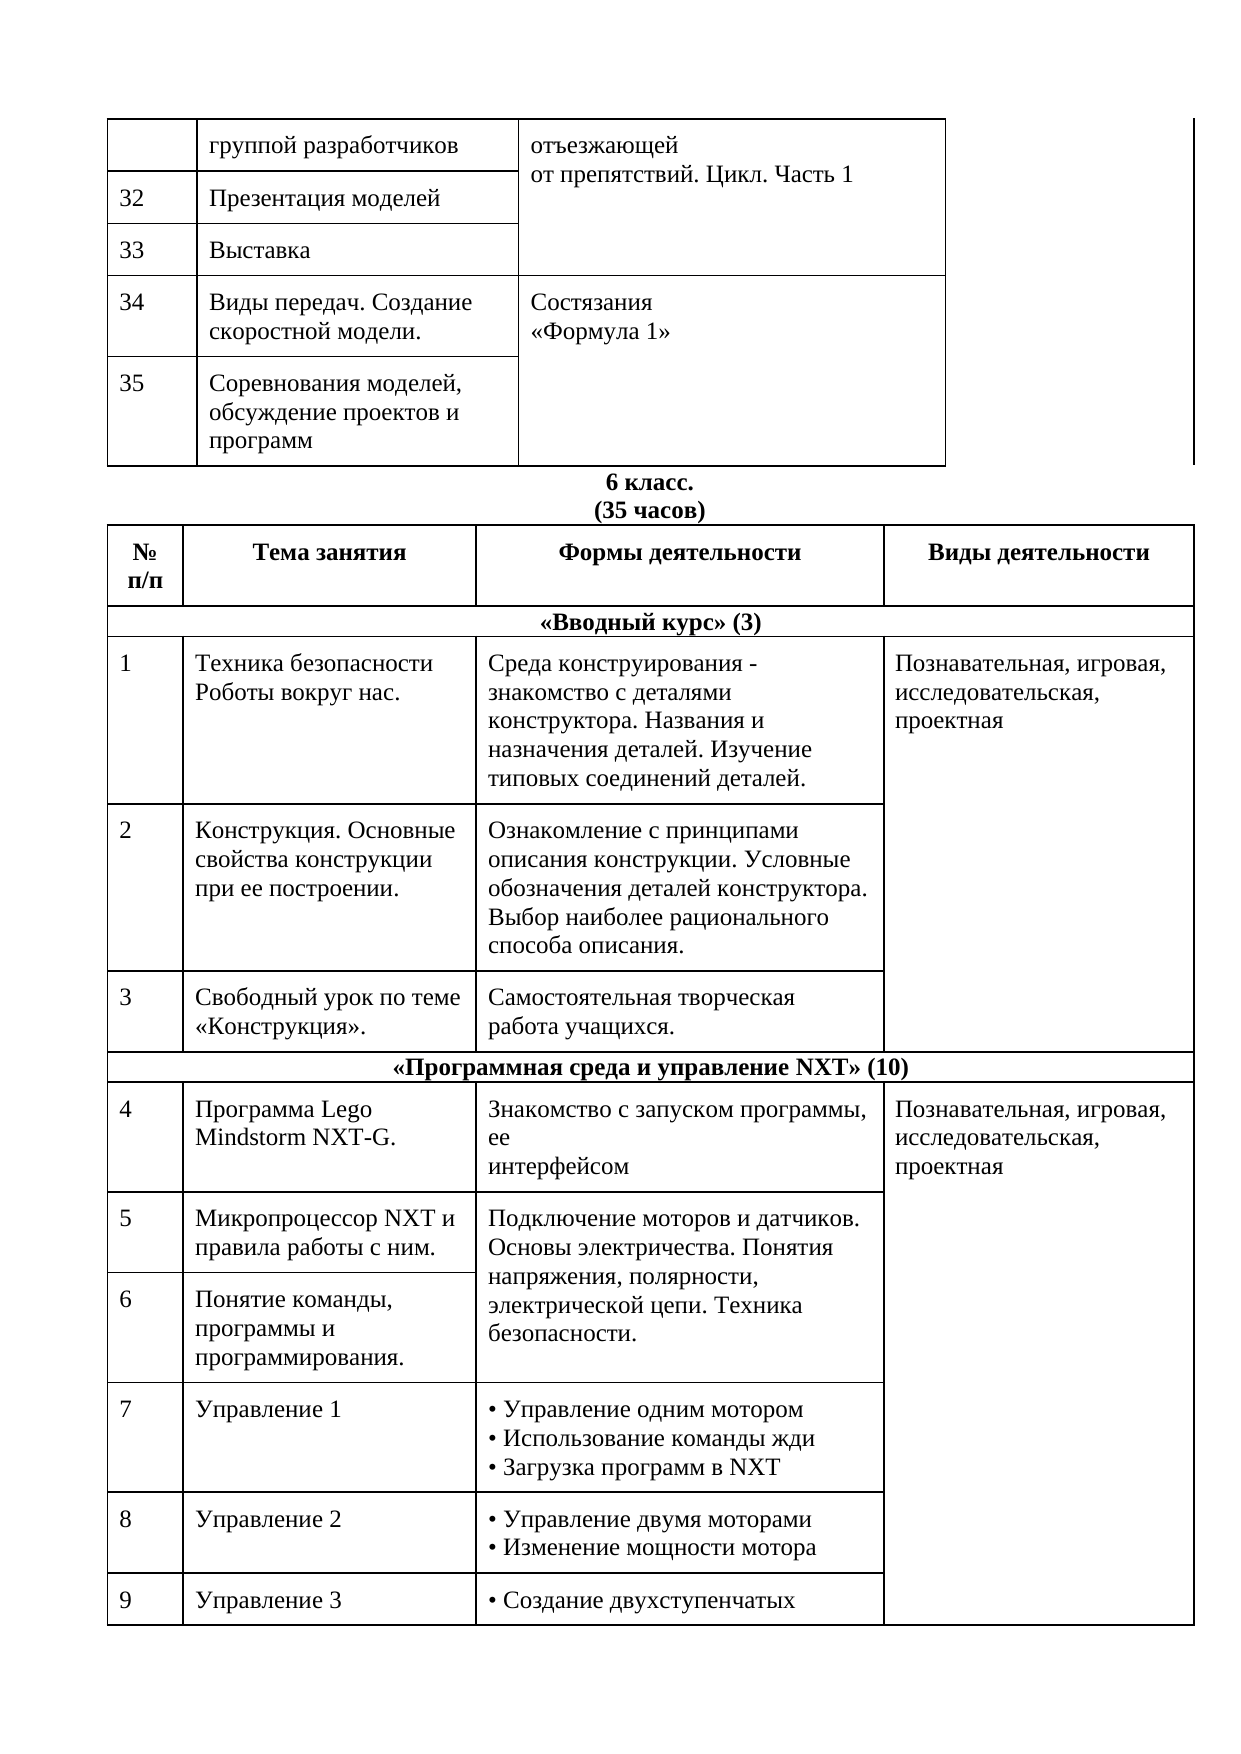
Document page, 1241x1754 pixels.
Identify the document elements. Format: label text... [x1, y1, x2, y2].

table_cell 34 [108, 276, 196, 356]
table_cell Ознакомление с принципами описания конструкции. Условные обозначения деталей конструктора. Выбор наиболее рационального способа описания. [477, 805, 883, 970]
table_cell Познавательная, игровая, исследовательская, проектная [885, 637, 1193, 1051]
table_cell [198, 120, 518, 170]
table_cell «Программная среда и управление NXT» (10) [108, 1053, 1193, 1081]
table_header Формы деятельности [477, 526, 883, 605]
table_cell • Управление двумя моторами • Изменение мощности мотора [477, 1493, 883, 1572]
table_header Тема занятия [184, 526, 475, 605]
table_cell Конструкция. Основные свойства конструкции при ее построении. [184, 805, 475, 970]
table_cell 35 [108, 357, 196, 465]
table_cell 1 [108, 637, 182, 803]
text 6 класс. [118, 467, 1181, 496]
table_cell Управление 2 [184, 1493, 475, 1572]
table_cell 2 [108, 805, 182, 970]
table_cell 6 [108, 1273, 182, 1382]
table_cell Среда конструирования - знакомство с деталями конструктора. Названия и назначения деталей. Изучение типовых соединений деталей. [477, 637, 883, 803]
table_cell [519, 120, 945, 275]
table_cell Техника безопасности Роботы вокруг нас. [184, 637, 475, 803]
table_cell 32 [108, 172, 196, 222]
table_cell Программа Lego Mindstorm NXT-G. [184, 1083, 475, 1191]
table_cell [184, 1574, 475, 1624]
table_cell Микропроцессор NXT и правила работы с ним. [184, 1193, 475, 1272]
table_cell 33 [108, 224, 196, 275]
table_cell Понятие команды, программы и программирования. [184, 1273, 475, 1382]
table_cell 5 [108, 1193, 182, 1272]
table_cell 9 [108, 1574, 182, 1624]
table_cell 4 [108, 1083, 182, 1191]
table_header № п/п [108, 526, 182, 605]
table_header Виды деятельности [885, 526, 1193, 605]
table_cell 31 [108, 120, 196, 170]
table_cell Подключение моторов и датчиков. Основы электричества. Понятия напряжения, полярности, электрической цепи. Техника безопасности. [477, 1193, 883, 1382]
table_cell «Вводный курс» (3) [108, 607, 1193, 636]
text (35 часов) [118, 496, 1181, 524]
table_cell Презентация моделей [198, 172, 518, 222]
table_cell Виды передач. Создание скоростной модели. [198, 276, 518, 356]
table_cell 8 [108, 1493, 182, 1572]
table_cell Познавательная, игровая, исследовательская, проектная [885, 1083, 1193, 1624]
table_cell Свободный урок по теме «Конструкция». [184, 972, 475, 1051]
table_cell Соревнования моделей, обсуждение проектов и программ [198, 357, 518, 465]
table_cell Управление 1 [184, 1383, 475, 1491]
table_cell 7 [108, 1383, 182, 1491]
table_cell • Управление одним мотором • Использование команды жди • Загрузка программ в NXT [477, 1383, 883, 1491]
table_cell Выставка [198, 224, 518, 275]
table_cell 3 [108, 972, 182, 1051]
table_cell Самостоятельная творческая работа учащихся. [477, 972, 883, 1051]
table_cell Состязания «Формула 1» [519, 276, 945, 465]
table_cell Знакомство с запуском программы, ее интерфейсом [477, 1083, 883, 1191]
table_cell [477, 1574, 883, 1624]
